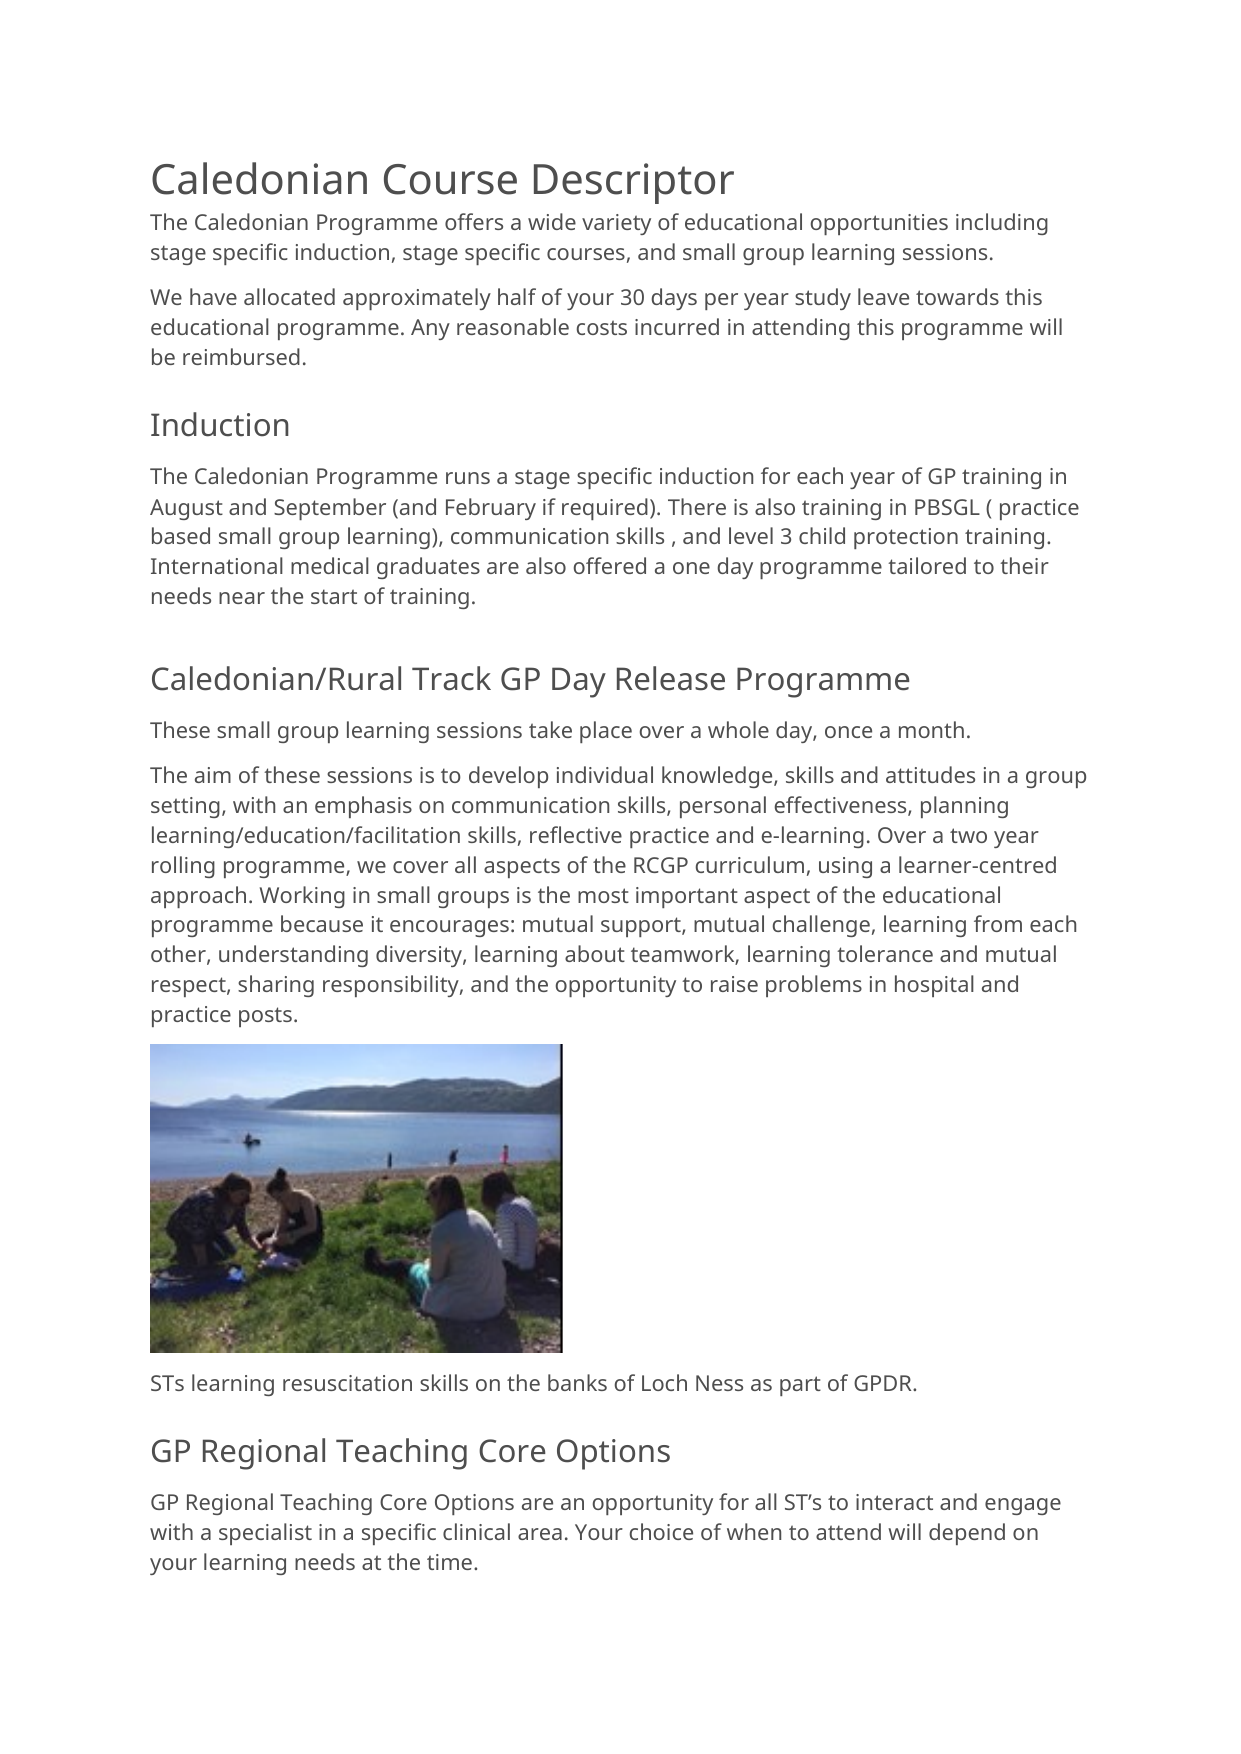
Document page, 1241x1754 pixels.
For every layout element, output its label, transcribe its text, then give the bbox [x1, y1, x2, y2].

picture [150, 1044, 563, 1353]
text The aim of these sessions is to develop individual knowledge, skills and attitudes in a group setting, with an emphasis on communication skills, personal effectiveness, planning learning/education/facilitation skills, reflective practice and e-learning. Over a two year rolling programme, we cover all aspects of the RCGP curriculum, using a learner-centred approach. Working in small groups is the most important aspect of the educational programme because it encourages: mutual support, mutual challenge, learning from each other, understanding diversity, learning about teamwork, learning tolerance and mutual respect, sharing responsibility, and the opportunity to raise problems in hospital and practice posts. [150, 760, 1090, 1028]
text Caledonian Course Descriptor [150, 150, 1090, 207]
text Caledonian/Rural Track GP Day Release Programme [150, 657, 1090, 699]
text GP Regional Teaching Core Options are an opportunity for all ST’s to interact and engage with a specialist in a specific clinical area. Your choice of when to attend will depend on your learning needs at the time. [150, 1487, 1090, 1577]
text The Caledonian Programme runs a stage specific induction for each year of GP training in August and September (and February if required). There is also training in PBSGL ( practice based small group learning), communication skills , and level 3 child protection training. International medical graduates are also offered a one day programme tailored to their needs near the start of training. [150, 461, 1090, 641]
text We have allocated approximately half of your 30 days per year study leave towards this educational programme. Any reasonable costs incurred in attending this programme will be reimbursed. [150, 282, 1090, 371]
text These small group learning sessions take place over a whole day, once a month. [150, 715, 1090, 745]
text The Caledonian Programme offers a wide variety of educational opportunities including stage specific induction, stage specific courses, and small group learning sessions. [150, 207, 1090, 266]
text GP Regional Teaching Core Options [150, 1429, 1090, 1472]
text STs learning resuscitation skills on the banks of Loch Ness as part of GPDR. [150, 1368, 1090, 1398]
text Induction [150, 403, 1090, 445]
